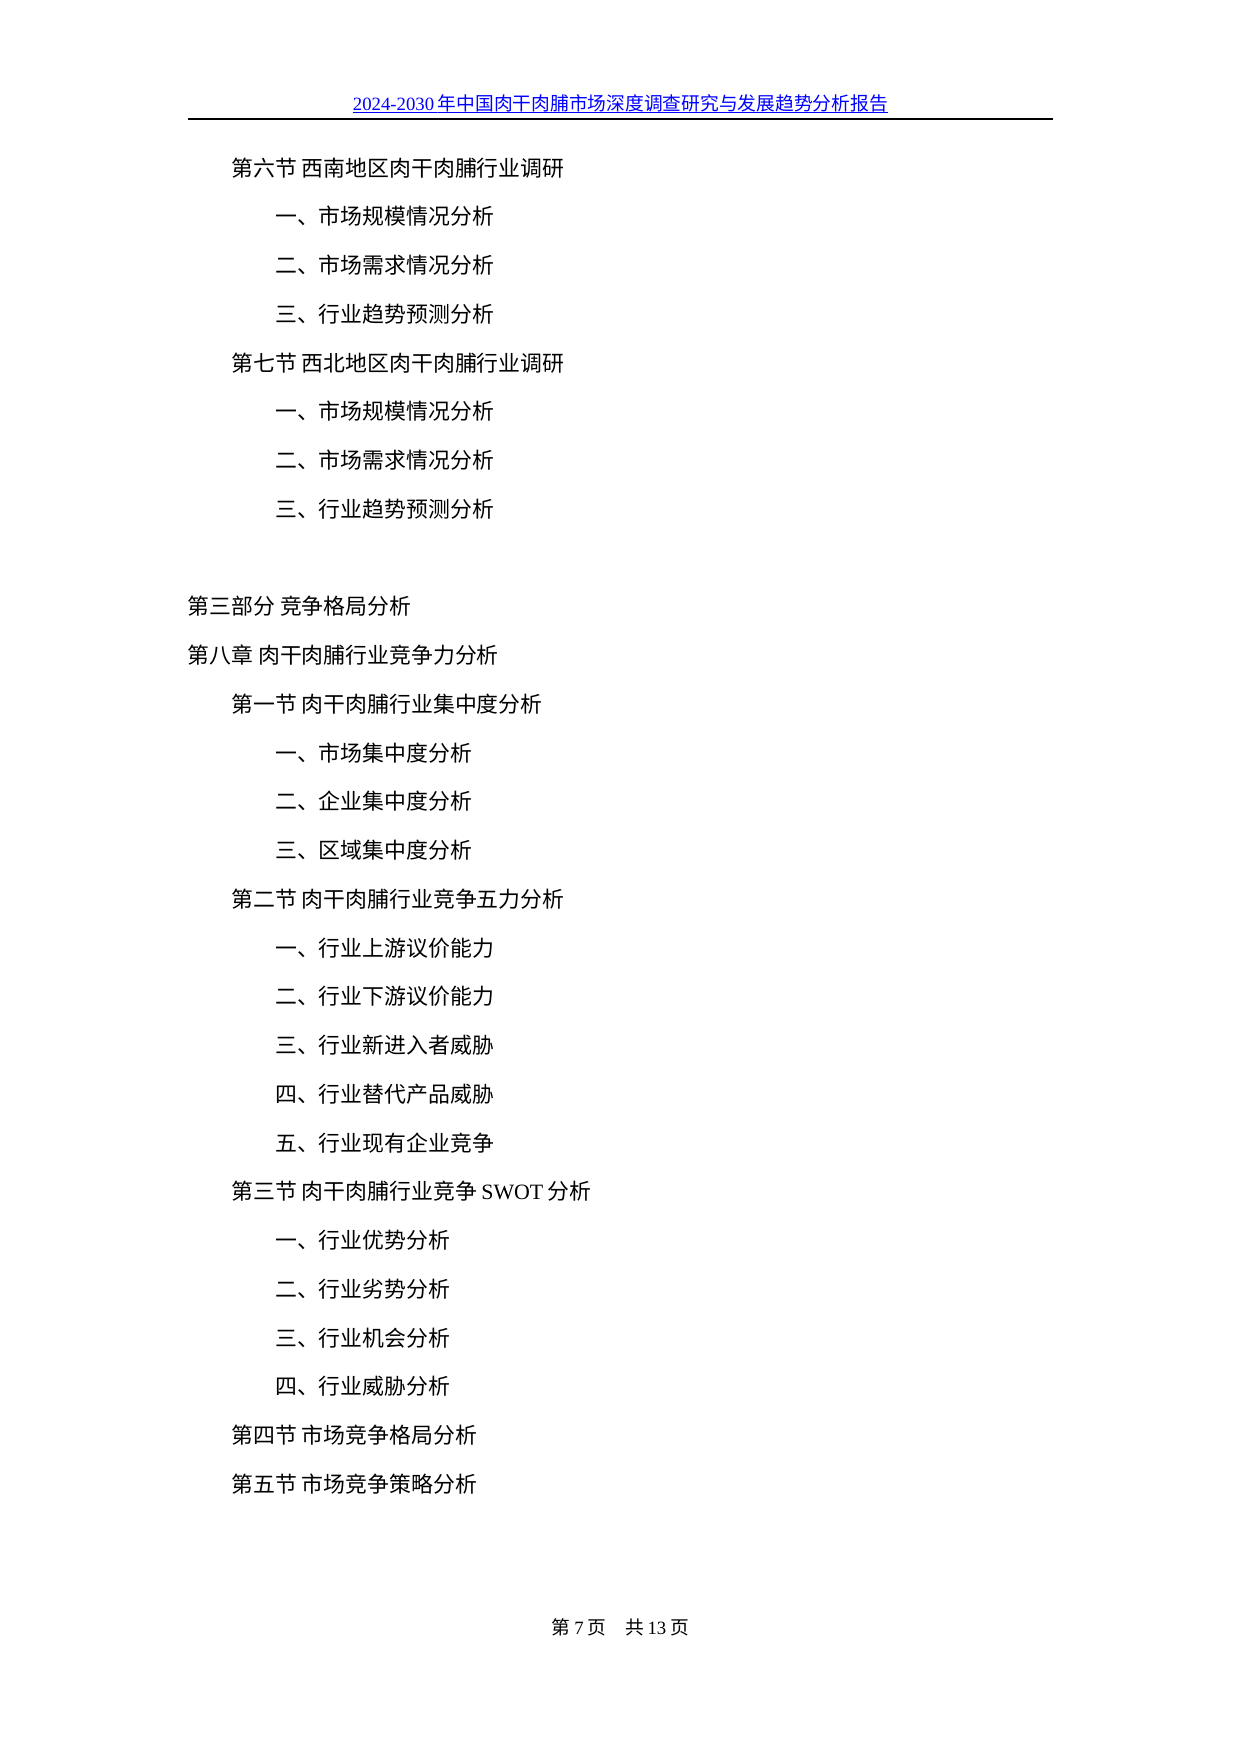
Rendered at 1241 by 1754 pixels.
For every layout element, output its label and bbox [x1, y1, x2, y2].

text [187, 150, 1053, 1499]
